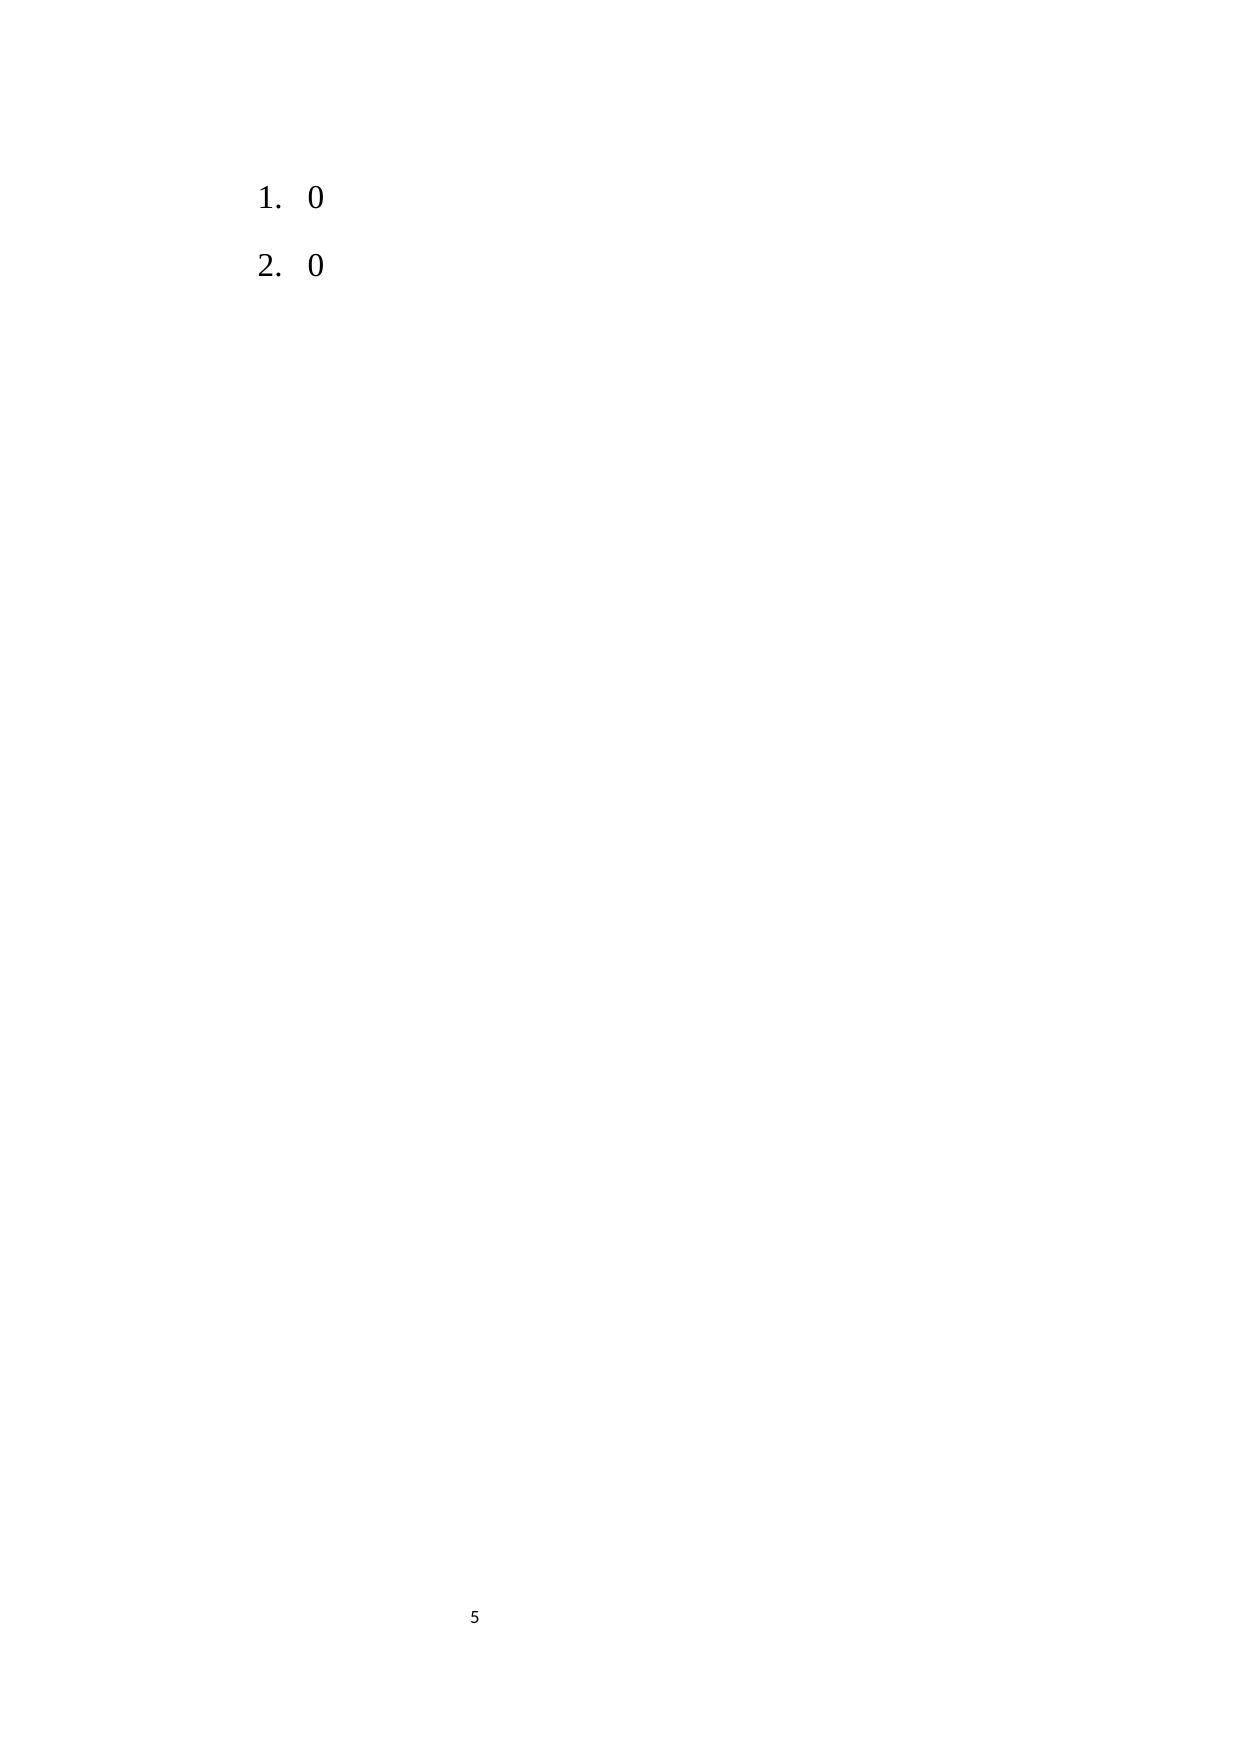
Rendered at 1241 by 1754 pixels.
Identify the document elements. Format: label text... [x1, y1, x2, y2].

list 0 [257, 162, 1053, 220]
list 0 [257, 230, 1053, 288]
